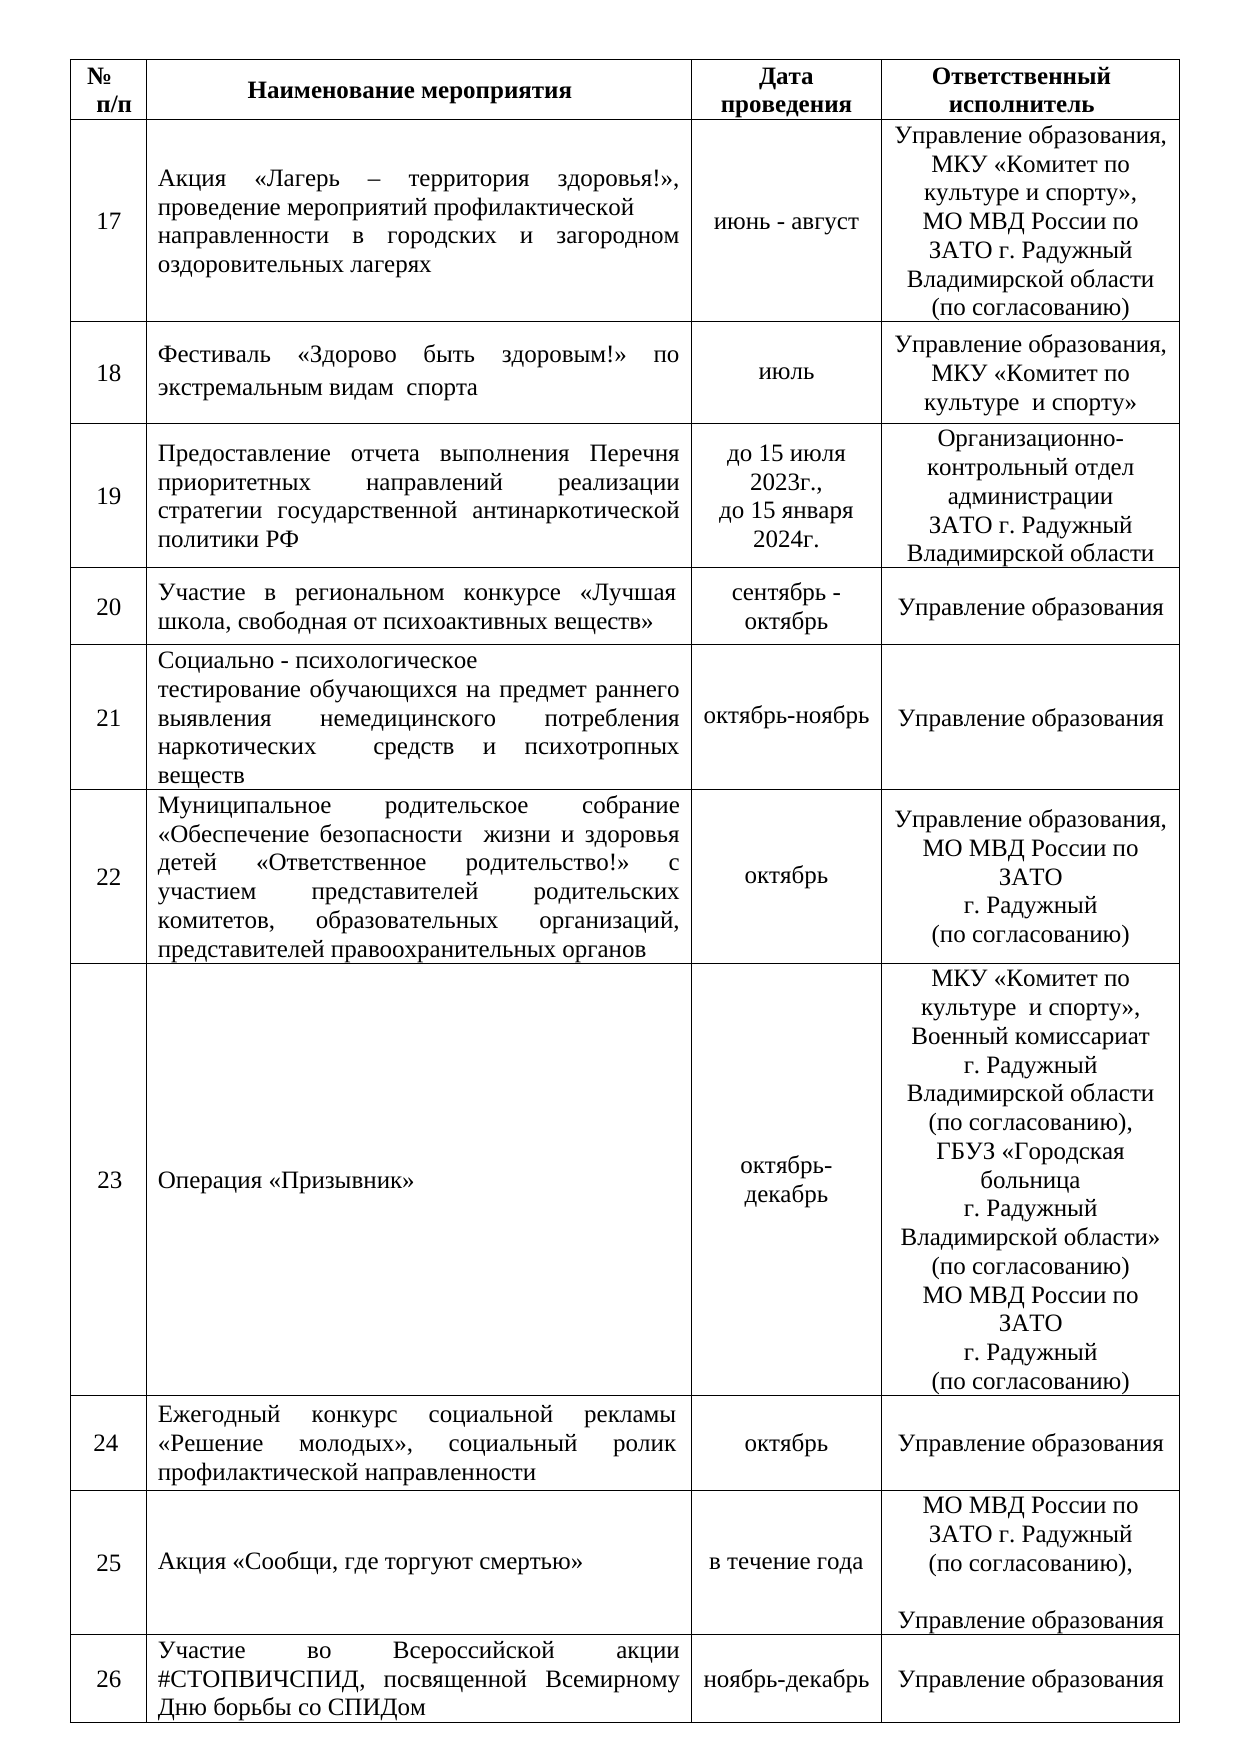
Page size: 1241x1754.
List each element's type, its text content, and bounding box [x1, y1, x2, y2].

table_cell Управление образования [882, 645, 1179, 789]
table_cell Муниципальное родительское собрание «Обеспечение безопасности жизни и здоровья детей «Ответственное родительство!» с участием представителей родительских комитетов, образовательных организаций, представителей правоохранительных органов [147, 790, 691, 962]
table_cell октябрь-ноябрь [692, 645, 881, 789]
table_cell октябрь-декабрь [692, 964, 881, 1395]
table_cell 19 [71, 424, 146, 567]
table_cell 26 [71, 1635, 146, 1722]
table_cell июнь - август [692, 120, 881, 321]
table_cell 21 [71, 645, 146, 789]
table_cell МО МВД России по ЗАТО г. Радужный (по согласованию), Управление образования [882, 1491, 1179, 1634]
table_cell Ответственный исполнитель [882, 60, 1179, 119]
table_cell июль [692, 322, 881, 422]
table_cell 18 [71, 322, 146, 422]
table_cell Управление образования, МКУ «Комитет по культуре и спорту», МО МВД России по ЗАТО г. Радужный Владимирской области (по согласованию) [882, 120, 1179, 321]
table_cell 20 [71, 568, 146, 644]
table_cell октябрь [692, 1396, 881, 1489]
table_cell 17 [71, 120, 146, 321]
table_cell Дата проведения [692, 60, 881, 119]
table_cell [882, 1635, 1179, 1722]
table_cell в течение года [692, 1491, 881, 1634]
table_cell 25 [71, 1491, 146, 1634]
table_cell октябрь [692, 790, 881, 962]
table_cell Операция «Призывник» [147, 964, 691, 1395]
table_cell 22 [71, 790, 146, 962]
table_cell 24 [71, 1396, 146, 1489]
table_cell Акция «Лагерь – территория здоровья!», проведение мероприятий профилактической направленности в городских и загородном оздоровительных лагерях [147, 120, 691, 321]
table_cell Акция «Сообщи, где торгуют смертью» [147, 1491, 691, 1634]
table_cell Управление образования, МО МВД России по ЗАТО г. Радужный (по согласованию) [882, 790, 1179, 962]
table_cell Предоставление отчета выполнения Перечня приоритетных направлений реализации стратегии государственной антинаркотической политики РФ [147, 424, 691, 567]
table_cell Управление образования [882, 568, 1179, 644]
table_cell Ежегодный конкурс социальной рекламы «Решение молодых», социальный ролик профилактической направленности [147, 1396, 691, 1489]
table_cell Социально - психологическое тестирование обучающихся на предмет раннего выявления немедицинского потребления наркотических средств и психотропных веществ [147, 645, 691, 789]
table_cell 23 [71, 964, 146, 1395]
table_cell № п/п [71, 60, 146, 119]
table_cell ноябрь-декабрь [692, 1635, 881, 1722]
table_cell Управление образования, МКУ «Комитет по культуре и спорту» [882, 322, 1179, 422]
table_cell до 15 июля 2023г., до 15 января 2024г. [692, 424, 881, 567]
table_cell Управление образования [882, 1396, 1179, 1489]
table_cell Организационно-контрольный отдел администрации ЗАТО г. Радужный Владимирской области [882, 424, 1179, 567]
table_cell Участие во Всероссийской акции #СТОПВИЧСПИД, посвященной Всемирному Дню борьбы со СПИДом [147, 1635, 691, 1722]
table_cell Фестиваль «Здорово быть здоровым!» по экстремальным видам спорта [147, 322, 691, 422]
table_cell МКУ «Комитет по культуре и спорту», Военный комиссариат г. Радужный Владимирской области (по согласованию), ГБУЗ «Городская больница г. Радужный Владимирской области» (по согласованию) МО МВД России по ЗАТО г. Радужный (по согласованию) [882, 964, 1179, 1395]
table_cell сентябрь - октябрь [692, 568, 881, 644]
table_cell Наименование мероприятия [147, 60, 691, 119]
table_cell Участие в региональном конкурсе «Лучшая школа, свободная от психоактивных веществ» [147, 568, 691, 644]
